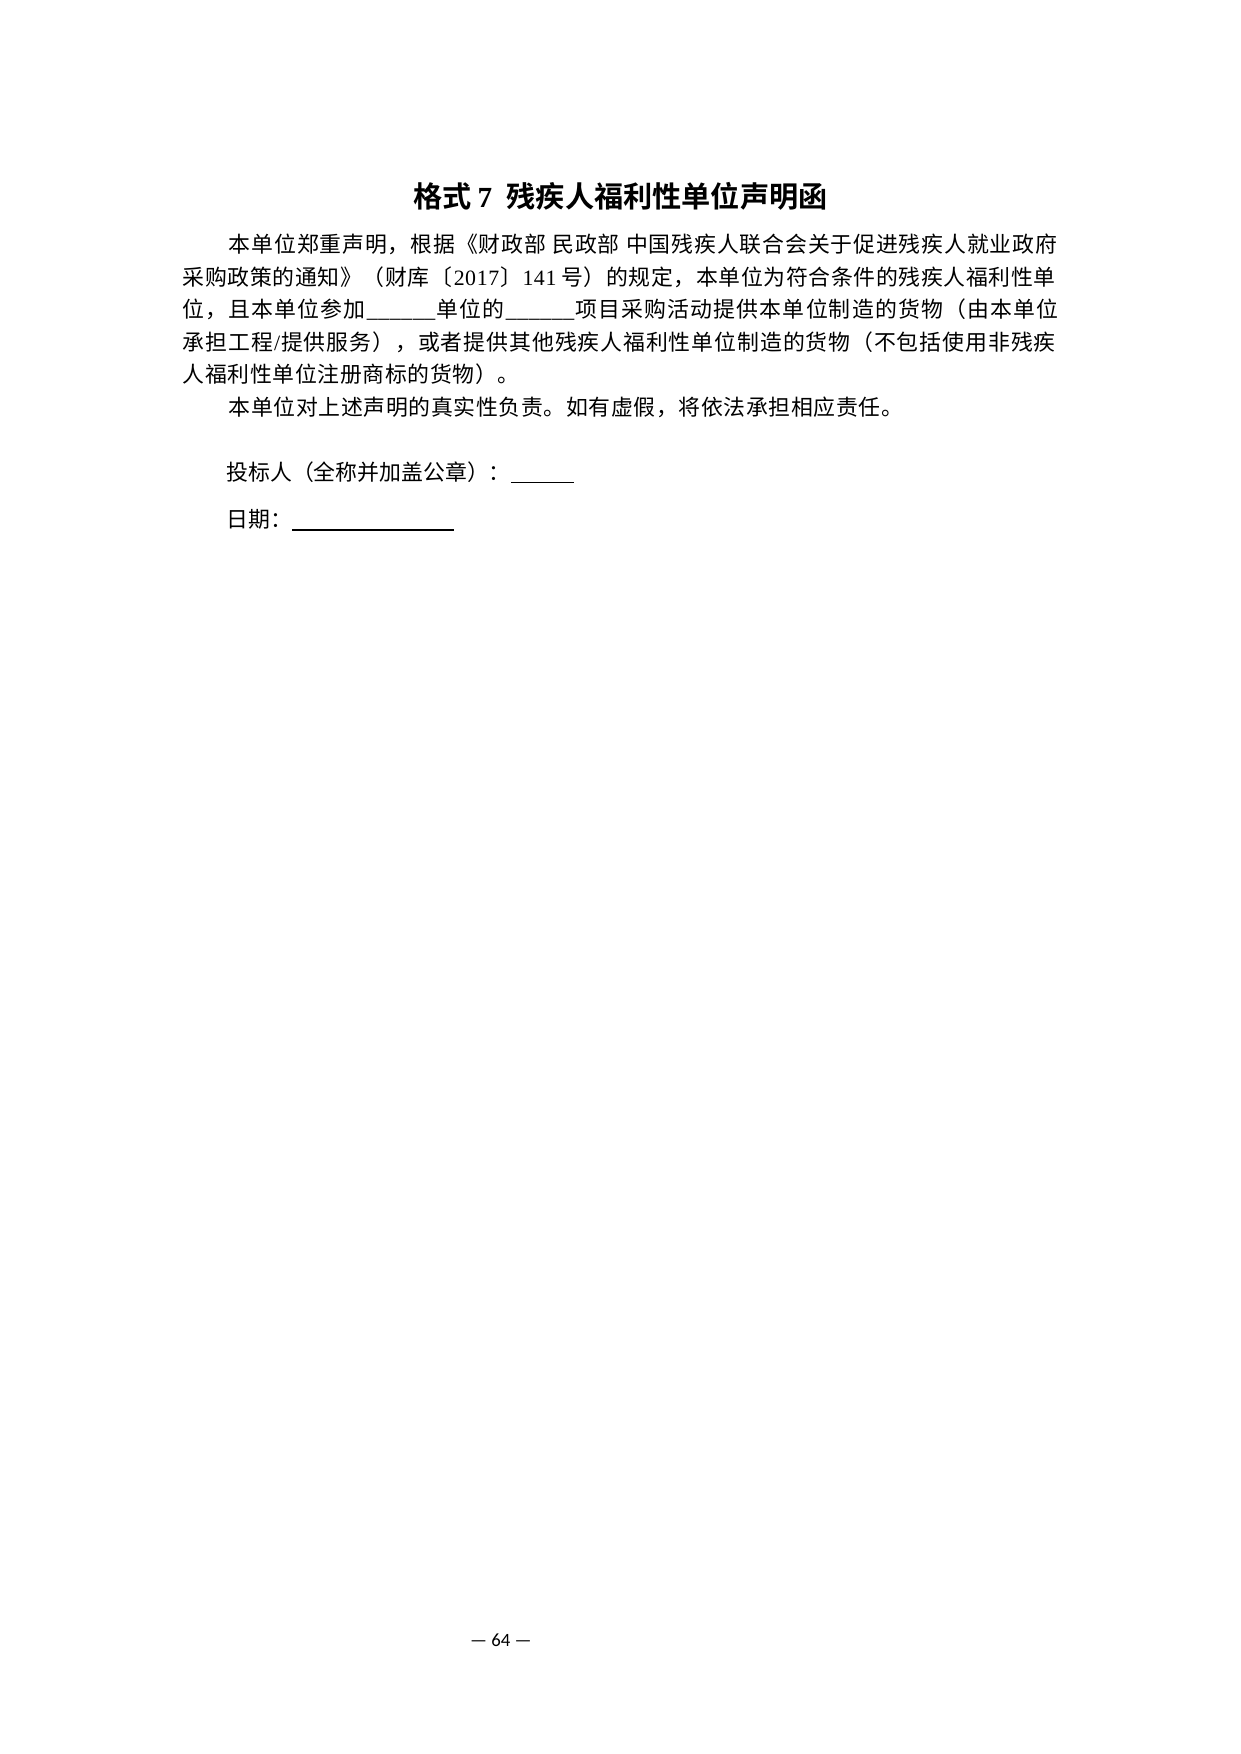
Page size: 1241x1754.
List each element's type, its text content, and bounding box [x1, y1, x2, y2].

text 日期： [182, 502, 1058, 534]
text 投标人（全称并加盖公章）： [182, 454, 1058, 486]
text 本单位对上述声明的真实性负责。如有虚假，将依法承担相应责任。 [182, 389, 1058, 422]
text 本单位郑重声明，根据《财政部 民政部 中国残疾人联合会关于促进残疾人就业政府采购政策的通知》（财库〔2017〕141号）的规定，本单位为符合条件的残疾人福利性单位，且本单位参加______单位的______项目采购活动提供本单位制造的货物（由本单位承担工程/提供服务），或者提供其他残疾人福利性单位制造的货物（不包括使用非残疾人福利性单位注册商标的货物）。 [182, 227, 1058, 389]
text 格式7 残疾人福利性单位声明函 [182, 162, 1058, 227]
